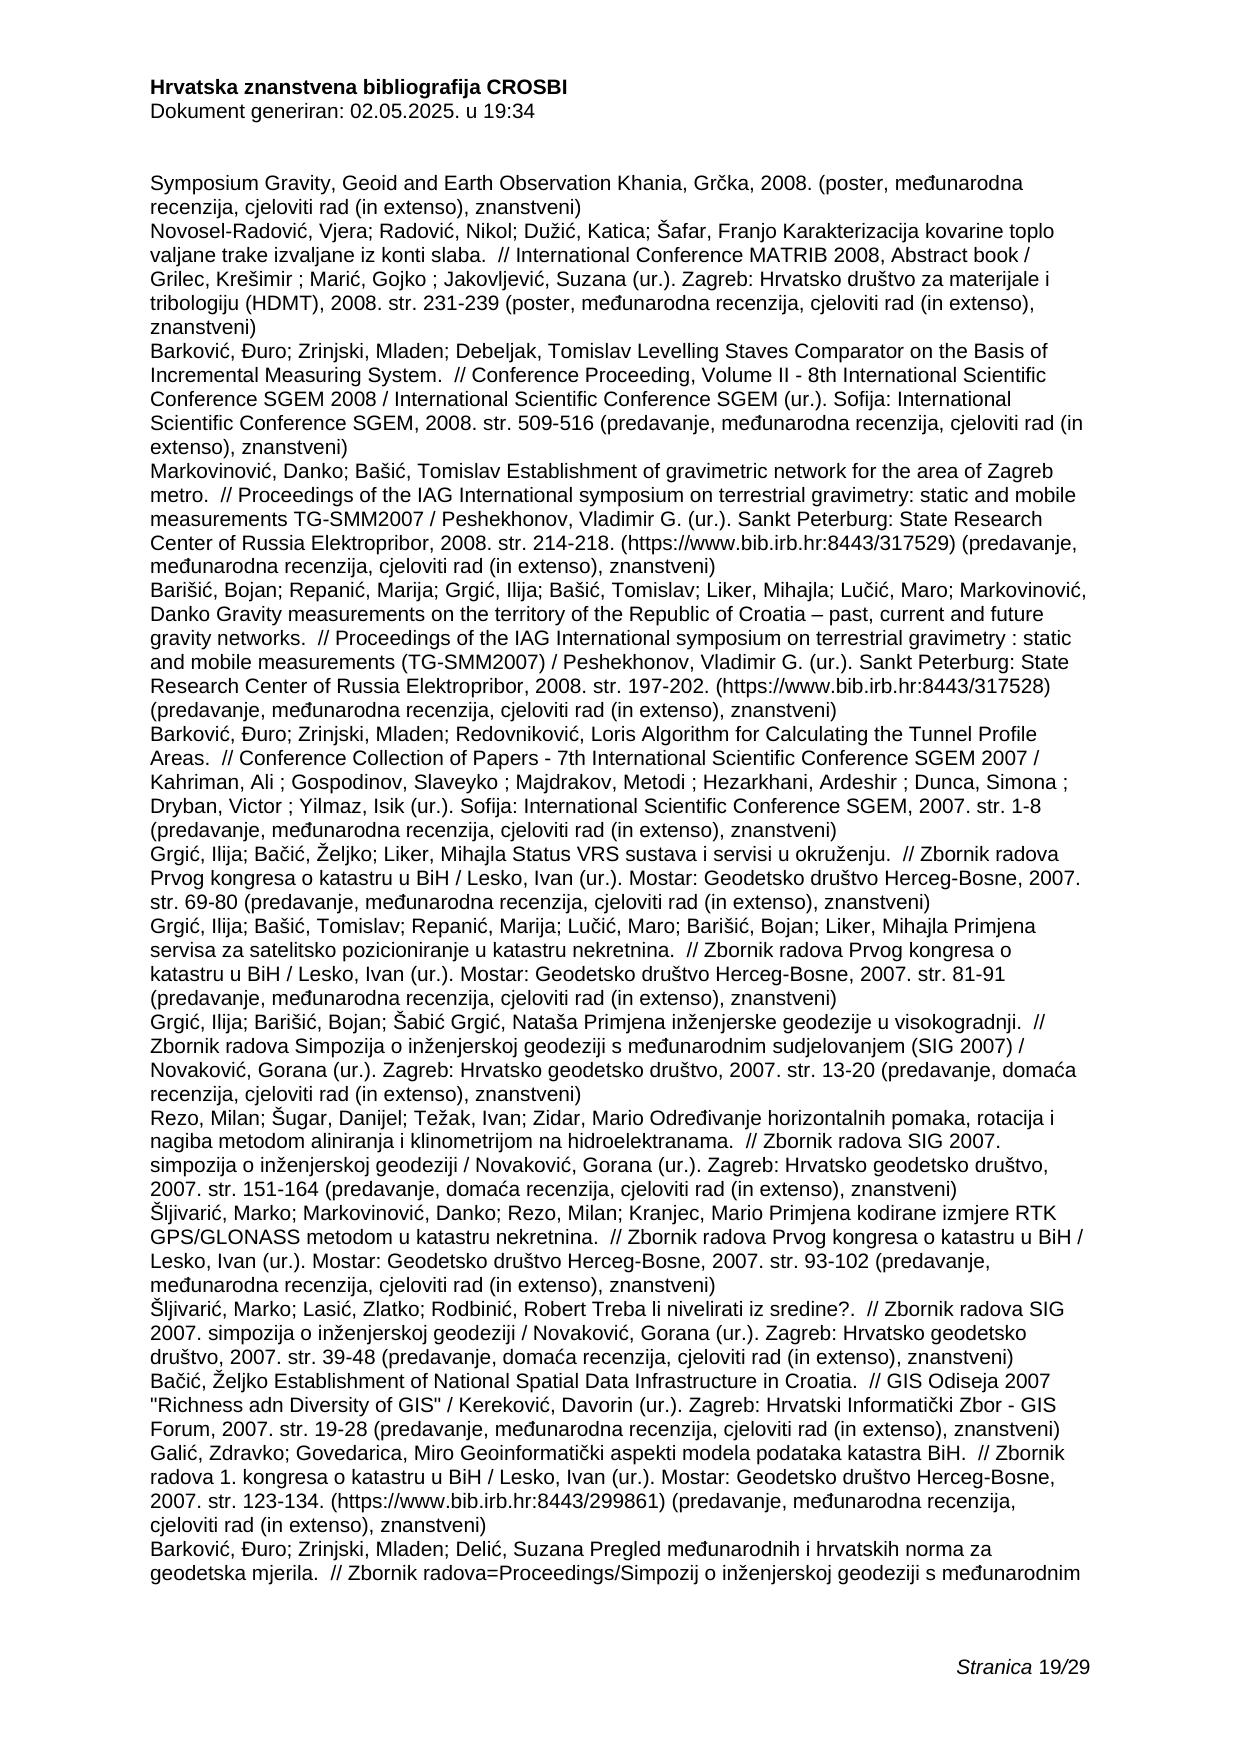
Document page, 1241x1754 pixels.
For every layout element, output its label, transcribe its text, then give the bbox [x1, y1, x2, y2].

text Rezo, Milan; Šugar, Danijel; Težak, Ivan; Zidar, Mario [150, 1105, 1090, 1201]
text Markovinović, Danko; Bašić, Tomislav [150, 458, 1090, 578]
text Šljivarić, Marko; Markovinović, Danko; Rezo, Milan; Kranjec, Mario [150, 1201, 1090, 1297]
text Grgić, Ilija; Bašić, Tomislav; Repanić, Marija; Lučić, Maro; Barišić, Bojan; Liker, Mihajla [150, 914, 1090, 1009]
text Novosel-Radović, Vjera; Radović, Nikol; Dužić, Katica; Šafar, Franjo [150, 219, 1090, 339]
text Galić, Zdravko; Govedarica, Miro [150, 1441, 1090, 1537]
text Grgić, Ilija; Barišić, Bojan; Šabić Grgić, Nataša [150, 1009, 1090, 1105]
text Barković, Đuro; Zrinjski, Mladen; Debeljak, Tomislav [150, 339, 1090, 458]
text Šljivarić, Marko; Lasić, Zlatko; Rodbinić, Robert [150, 1297, 1090, 1369]
text Barković, Đuro; Zrinjski, Mladen; Redovniković, Loris [150, 722, 1090, 842]
text Bačić, Željko [150, 1369, 1090, 1441]
text Barišić, Bojan; Repanić, Marija; Grgić, Ilija; Bašić, Tomislav; Liker, Mihajla; Lučić, Maro; Markovinović, Danko [150, 578, 1090, 722]
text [150, 1537, 1090, 1584]
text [150, 171, 1090, 219]
text Grgić, Ilija; Bačić, Željko; Liker, Mihajla [150, 842, 1090, 914]
